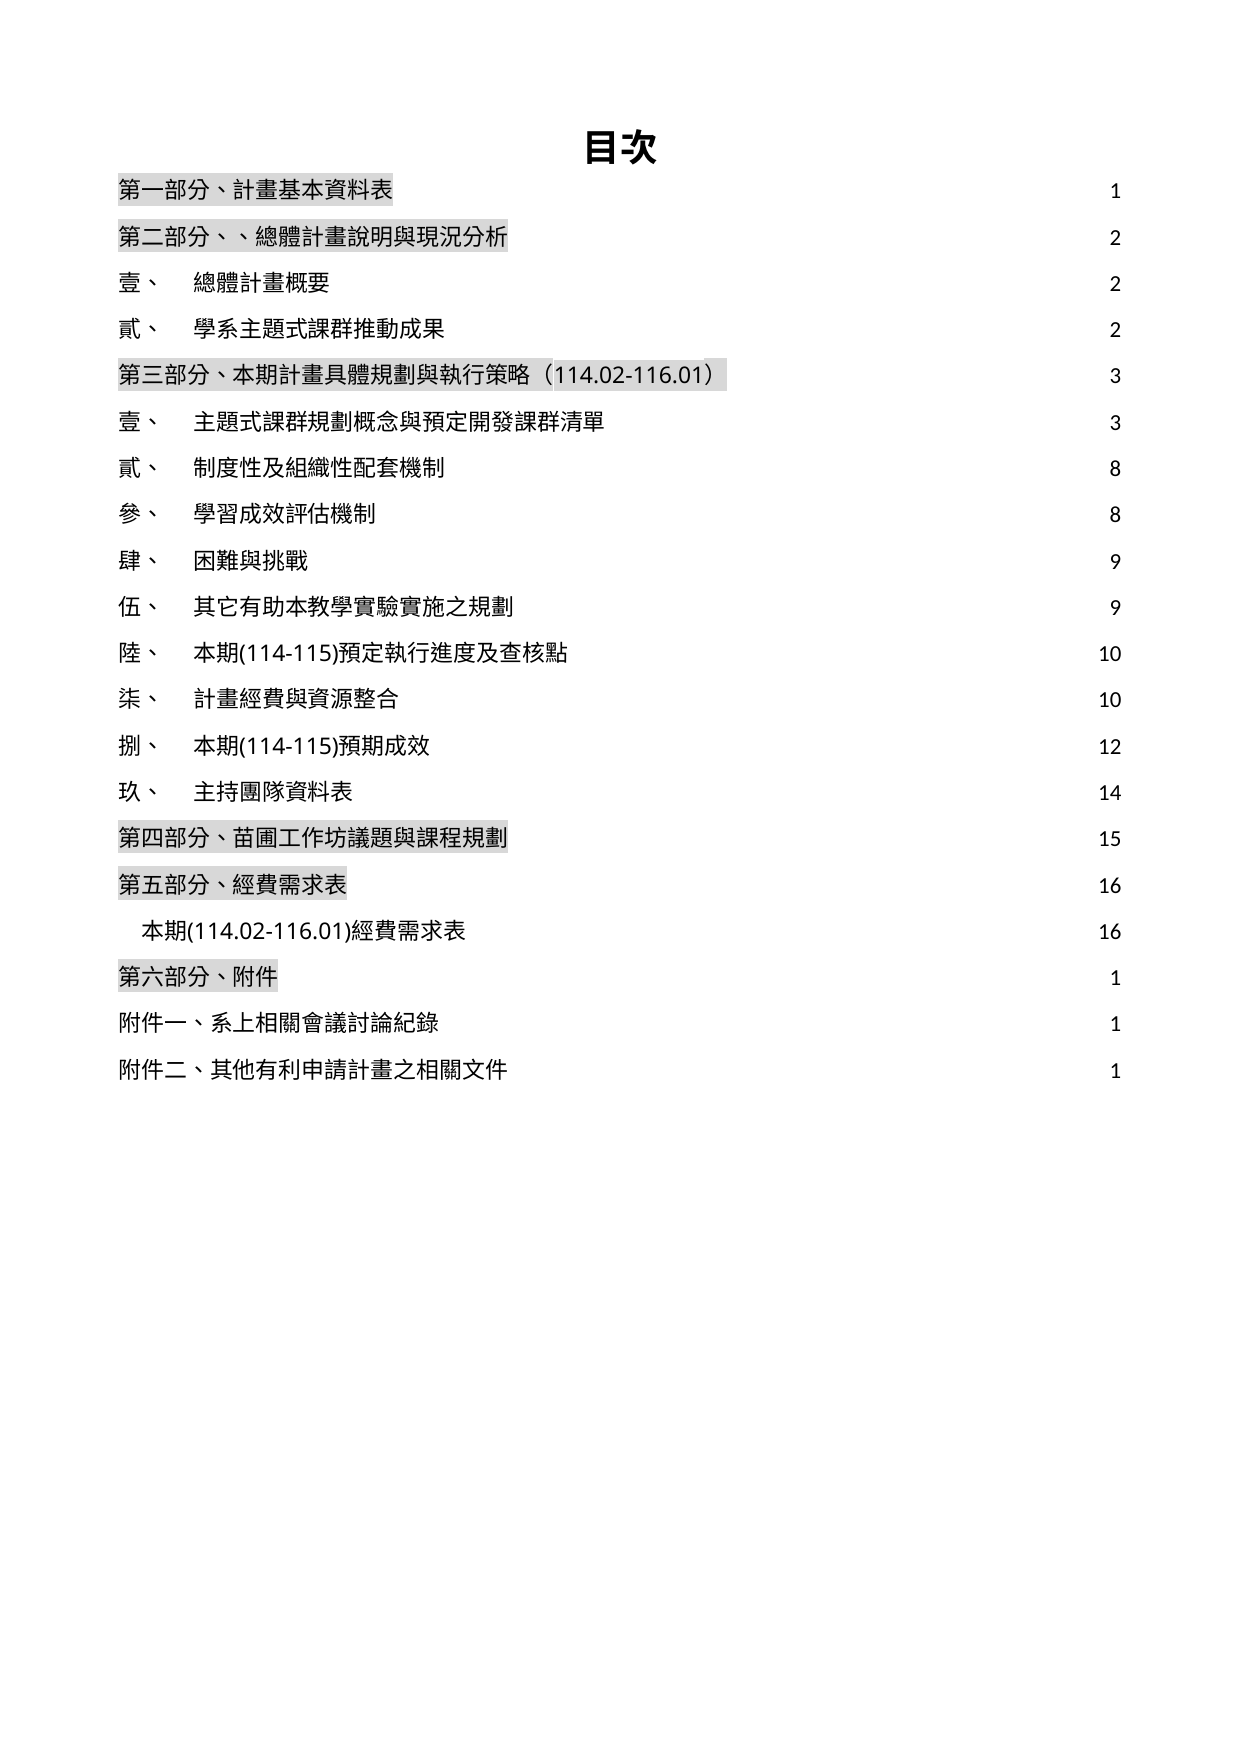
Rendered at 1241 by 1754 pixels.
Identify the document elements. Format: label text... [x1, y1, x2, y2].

text 目次 [118, 118, 1122, 172]
